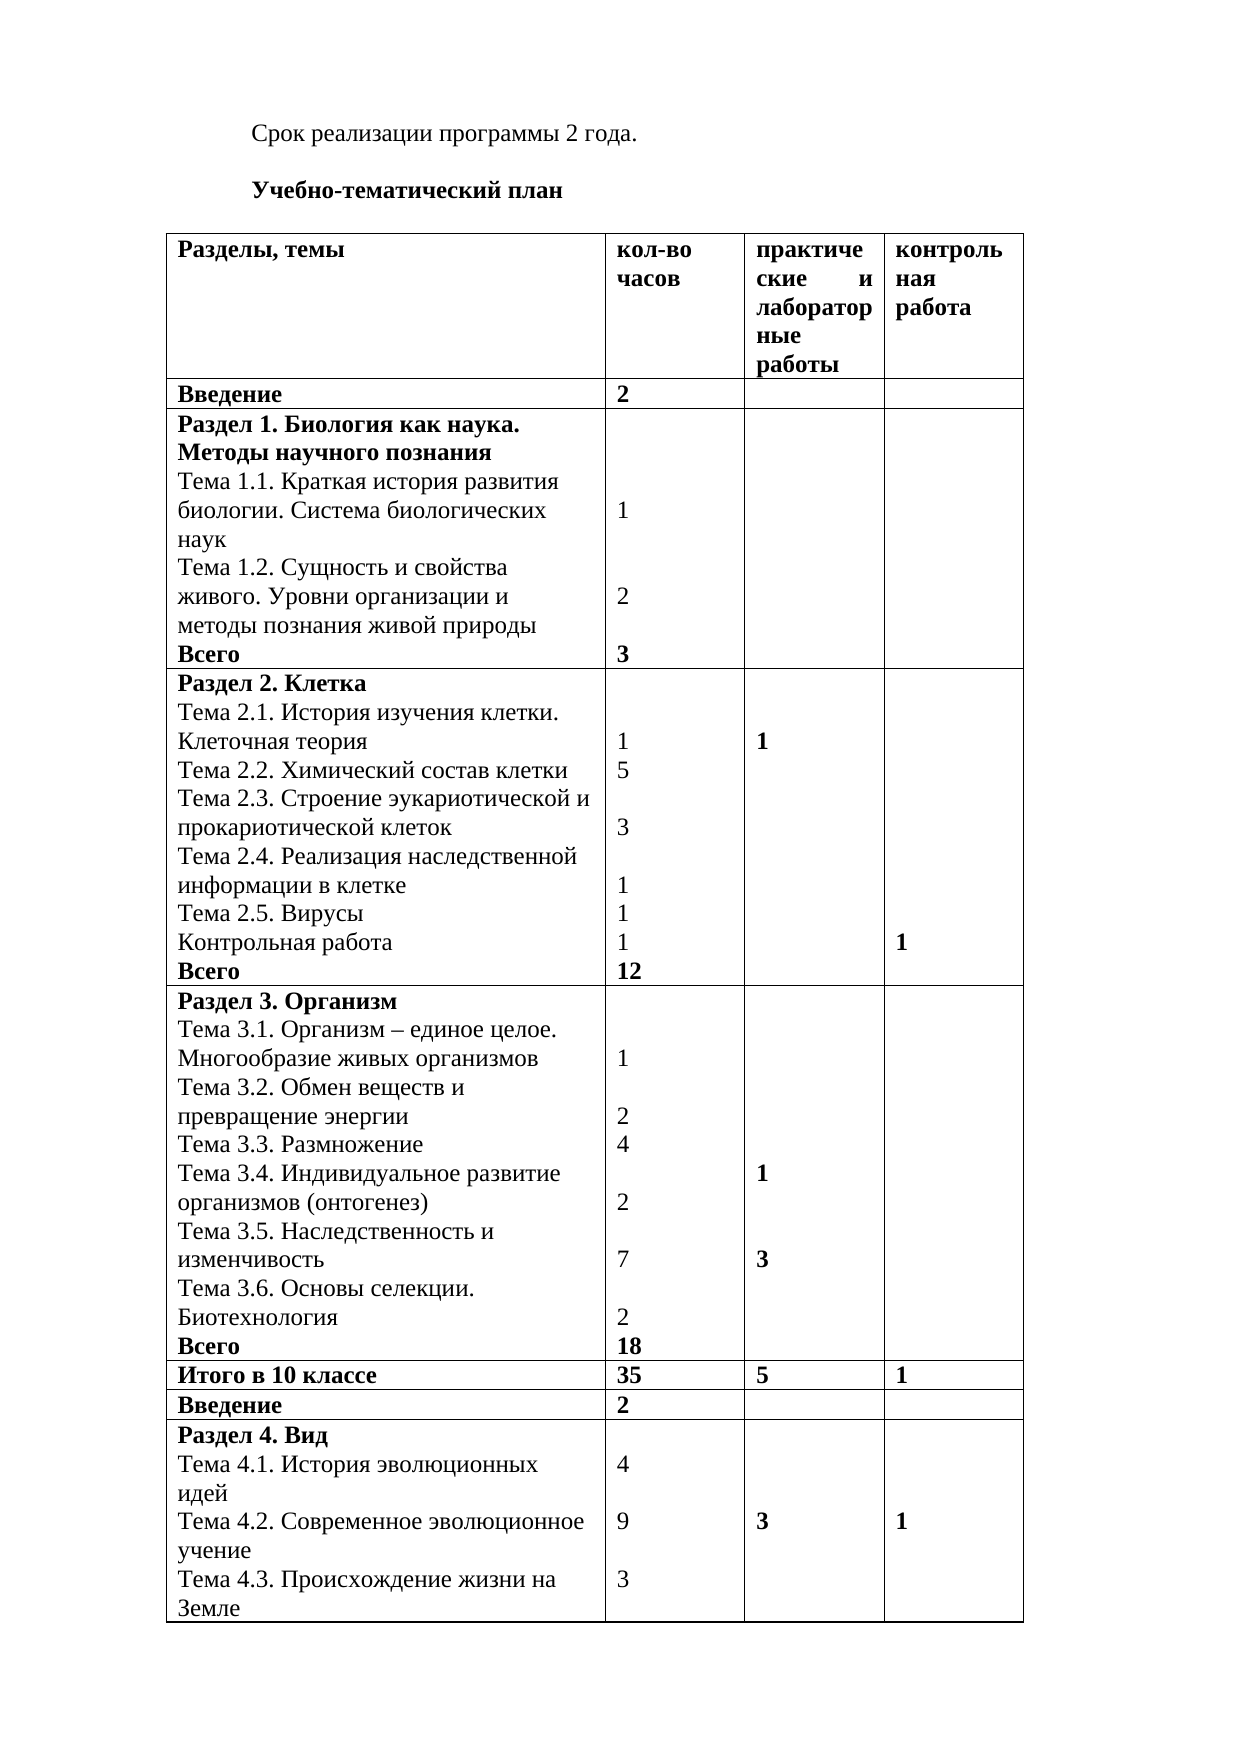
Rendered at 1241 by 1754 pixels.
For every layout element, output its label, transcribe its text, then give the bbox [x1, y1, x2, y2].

table_cell 5 [745, 1361, 884, 1389]
table_cell [885, 986, 1023, 1359]
table_header контрольная работа [885, 234, 1023, 378]
table_cell [885, 379, 1023, 408]
table_cell 3 [745, 1420, 884, 1621]
table_cell [745, 379, 884, 408]
table_cell [885, 1390, 1023, 1419]
table_cell [745, 409, 884, 667]
table_header кол-во часов [606, 234, 744, 378]
table_cell 2 [606, 1390, 744, 1419]
table_cell Раздел 3. Организм Тема 3.1. Организм – единое целое. Многообразие живых организмов Тема 3.2. Обмен веществ и превращение энергии Тема 3.3. Размножение Тема 3.4. Индивидуальное развитие организмов (онтогенез) Тема 3.5. Наследственность и изменчивость Тема 3.6. Основы селекции. Биотехнология Всего [167, 986, 605, 1359]
text Срок реализации программы 2 года. [177, 118, 1152, 147]
table_cell 1 [885, 669, 1023, 985]
table_cell [885, 409, 1023, 667]
table_cell 1 2 4 2 7 2 18 [606, 986, 744, 1359]
table_header практические и лабораторные работы [745, 234, 884, 378]
table_cell Итого в 10 классе [167, 1361, 605, 1389]
table_cell [745, 1390, 884, 1419]
table_cell Введение [167, 379, 605, 408]
table_cell 1 [885, 1420, 1023, 1621]
table_cell 1 [745, 669, 884, 985]
table_cell 2 [606, 379, 744, 408]
table_cell 1 5 3 1 1 1 12 [606, 669, 744, 985]
table_cell 1 2 3 [606, 409, 744, 667]
table_cell Раздел 2. Клетка Тема 2.1. История изучения клетки. Клеточная теория Тема 2.2. Химический состав клетки Тема 2.3. Строение эукариотической и прокариотической клеток Тема 2.4. Реализация наследственной информации в клетке Тема 2.5. Вирусы Контрольная работа Всего [167, 669, 605, 985]
table_cell 1 3 [745, 986, 884, 1359]
table_cell 4 9 3 4 20 [606, 1420, 744, 1621]
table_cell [167, 1420, 605, 1621]
table_cell 1 [885, 1361, 1023, 1389]
table_cell Введение [167, 1390, 605, 1419]
text Учебно-тематический план [177, 176, 1152, 204]
table_header Разделы, темы [167, 234, 605, 378]
table_cell 35 [606, 1361, 744, 1389]
table_cell Раздел 1. Биология как наука. Методы научного познания Тема 1.1. Краткая история развития биологии. Система биологических наук Тема 1.2. Сущность и свойства живого. Уровни организации и методы познания живой природы Всего [167, 409, 605, 667]
